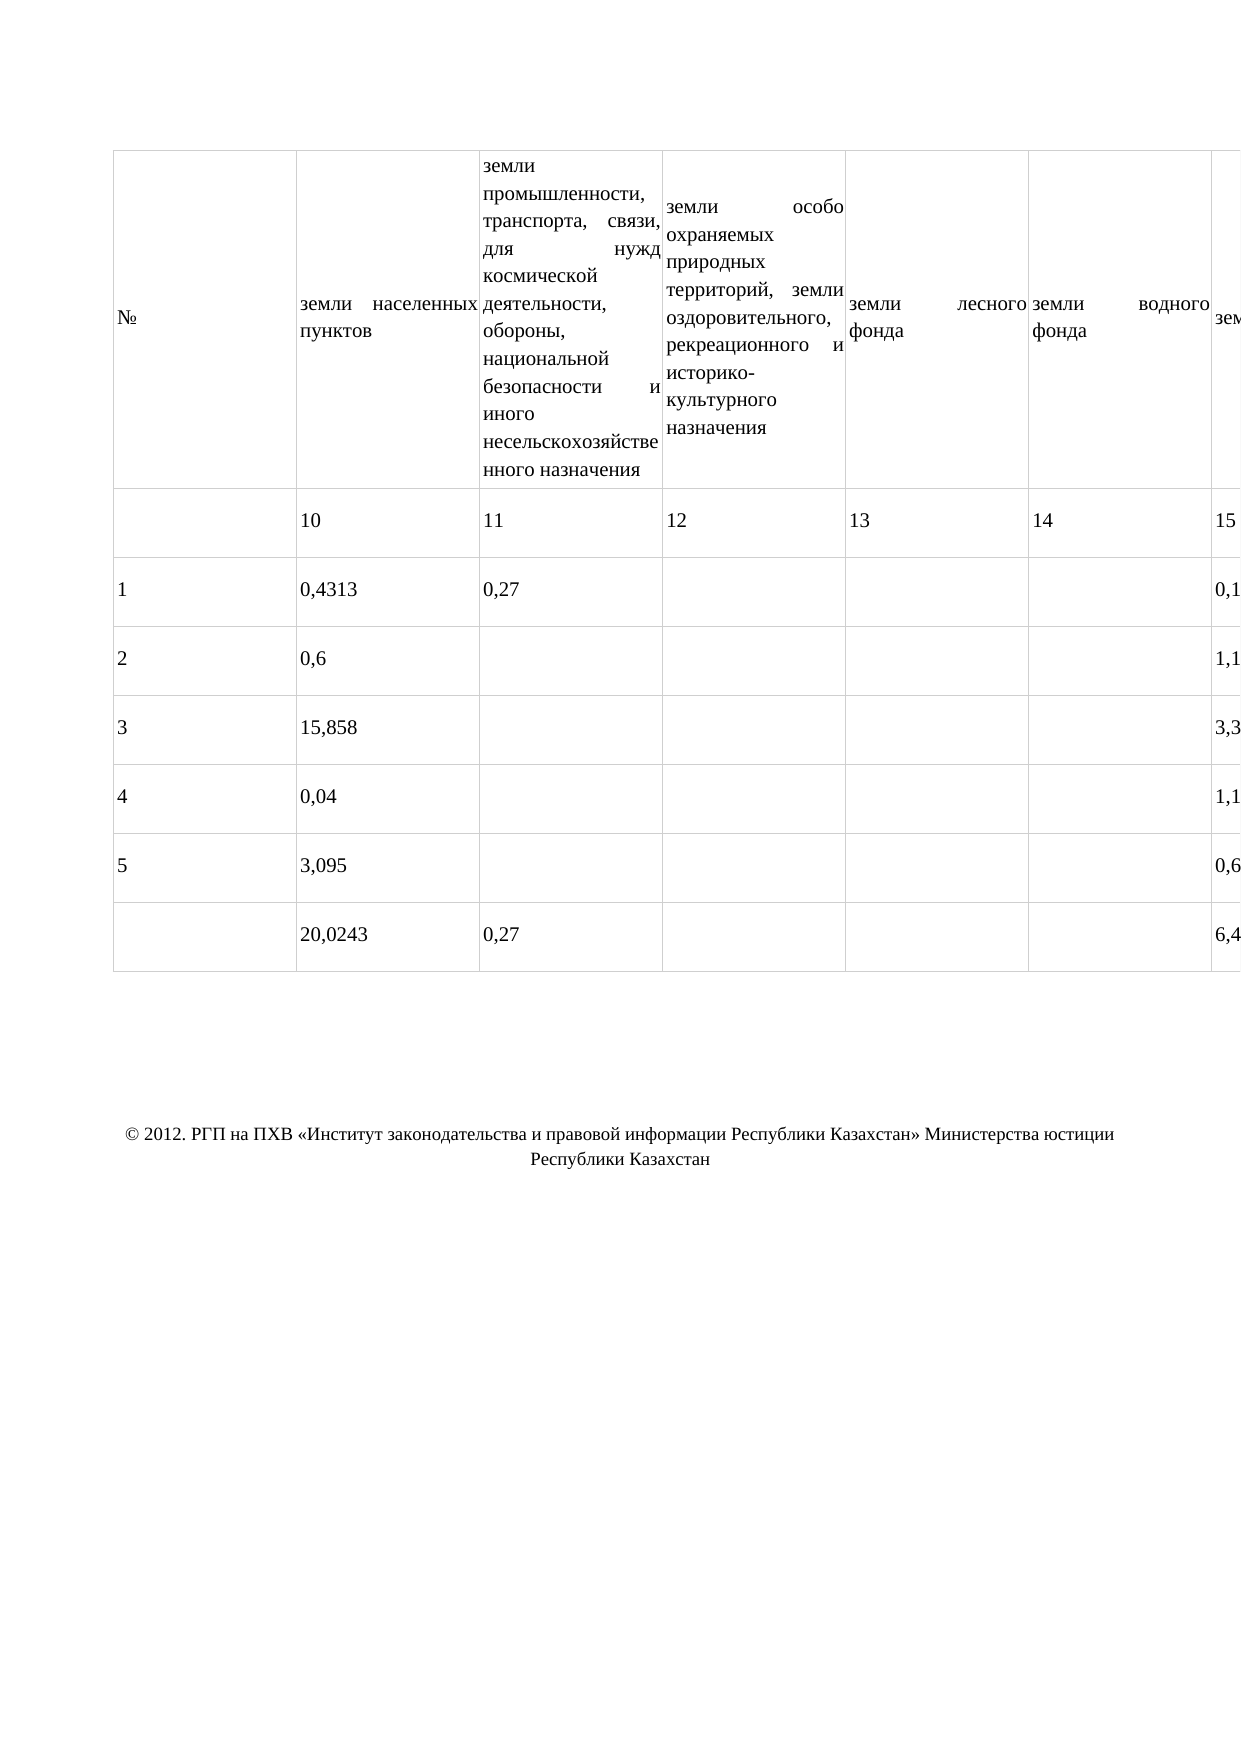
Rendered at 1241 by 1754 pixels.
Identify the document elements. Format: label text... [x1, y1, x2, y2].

table_cell 0,1589 [1212, 558, 1240, 626]
text © 2012. РГП на ПХВ «Институт законодательства и правовой информации Республики Казахстан» Министерства юстиции Республики Казахстан [112, 1123, 1128, 1169]
table_cell [663, 627, 845, 695]
table_cell 11 [480, 489, 662, 557]
table_cell [1029, 834, 1211, 902]
table_cell 12 [663, 489, 845, 557]
table_cell [1029, 558, 1211, 626]
table_cell 6,4068 [1212, 903, 1240, 971]
table_cell 20,0243 [297, 903, 479, 971]
table_cell [480, 765, 662, 833]
table_cell [480, 627, 662, 695]
table_cell 0,675 [1212, 834, 1240, 902]
table_cell [480, 696, 662, 764]
table_cell [663, 765, 845, 833]
table_cell 1,11 [1212, 627, 1240, 695]
table_cell [663, 834, 845, 902]
table_cell [1029, 765, 1211, 833]
table_cell [846, 558, 1028, 626]
table_cell 3,095 [297, 834, 479, 902]
table_cell [114, 489, 296, 557]
table_cell 2 [114, 627, 296, 695]
table_cell 5 [114, 834, 296, 902]
table_cell [846, 627, 1028, 695]
table_cell 1 [114, 558, 296, 626]
table_cell 0,04 [297, 765, 479, 833]
table_cell 14 [1029, 489, 1211, 557]
table_header земли населенных пунктов [297, 151, 479, 488]
table_cell [114, 903, 296, 971]
table_cell 13 [846, 489, 1028, 557]
table_cell [663, 696, 845, 764]
table_cell [846, 765, 1028, 833]
table_cell 1,1447 [1212, 765, 1240, 833]
table_cell [846, 696, 1028, 764]
table_cell [663, 558, 845, 626]
table_cell [1029, 627, 1211, 695]
table_cell [663, 903, 845, 971]
table_cell 0,27 [480, 558, 662, 626]
table_header земли особо охраняемых природных территорий, земли оздоровительного, рекреационного и историко-культурного назначения [663, 151, 845, 488]
table_header земли запаса [1212, 151, 1240, 488]
table_cell 15 [1212, 489, 1240, 557]
table_header № [114, 151, 296, 488]
table_header земли лесного фонда [846, 151, 1028, 488]
table_cell 3 [114, 696, 296, 764]
table_cell 0,6 [297, 627, 479, 695]
table_cell 0,27 [480, 903, 662, 971]
table_cell 10 [297, 489, 479, 557]
table_cell [1029, 903, 1211, 971]
table_cell 4 [114, 765, 296, 833]
table_header земли промышленности, транспорта, связи, для нужд космической деятельности, обороны, национальной безопасности и иного несельскохозяйственного назначения [480, 151, 662, 488]
table_cell [1029, 696, 1211, 764]
table_cell 3,3182 [1212, 696, 1240, 764]
table_cell [846, 834, 1028, 902]
table_cell 15,858 [297, 696, 479, 764]
table_cell [480, 834, 662, 902]
table_cell [846, 903, 1028, 971]
table_cell 0,4313 [297, 558, 479, 626]
table_header земли водного фонда [1029, 151, 1211, 488]
